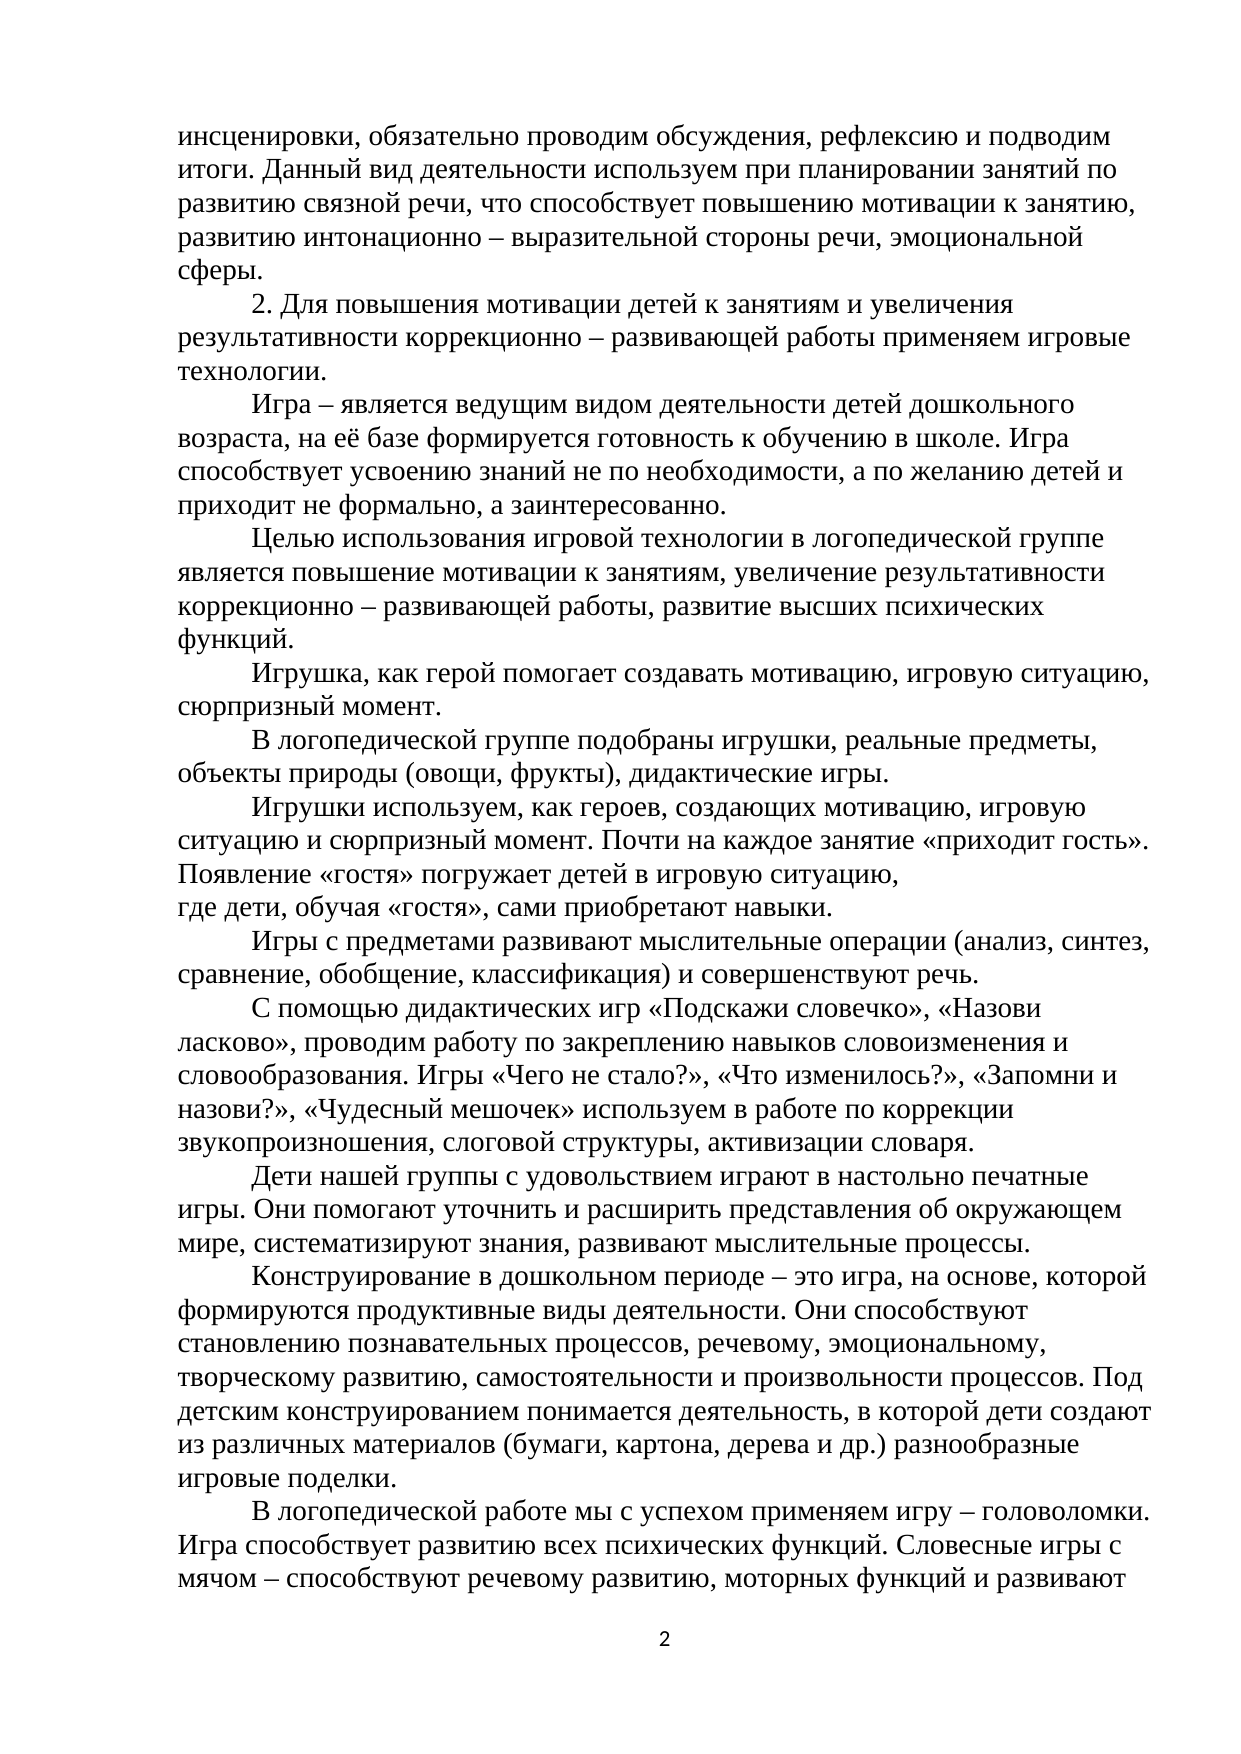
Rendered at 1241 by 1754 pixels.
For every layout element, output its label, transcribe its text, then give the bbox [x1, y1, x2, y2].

text Игра – является ведущим видом деятельности детей дошкольного возраста, на её базе формируется готовность к обучению в школе. Игра способствует усвоению знаний не по необходимости, а по желанию детей и приходит не формально, а заинтересованно. [177, 386, 1152, 521]
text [177, 1493, 1152, 1594]
text Целью использования игровой технологии в логопедической группе является повышение мотивации к занятиям, увеличение результативности коррекционно – развивающей работы, развитие высших психических функций. [177, 521, 1152, 655]
text Конструирование в дошкольном периоде – это игра, на основе, которой формируются продуктивные виды деятельности. Они способствуют становлению познавательных процессов, речевому, эмоциональному, творческому развитию, самостоятельности и произвольности процессов. Под детским конструированием понимается деятельность, в которой дети создают из различных материалов (бумаги, картона, дерева и др.) разнообразные игровые поделки. [177, 1258, 1152, 1493]
text С помощью дидактических игр «Подскажи словечко», «Назови ласково», проводим работу по закреплению навыков словоизменения и словообразования. Игры «Чего не стало?», «Что изменилось?», «Запомни и назови?», «Чудесный мешочек» используем в работе по коррекции звукопроизношения, слоговой структуры, активизации словаря. [177, 990, 1152, 1158]
text Игры с предметами развивают мыслительные операции (анализ, синтез, сравнение, обобщение, классификация) и совершенствуют речь. [177, 923, 1152, 990]
text 2. Для повышения мотивации детей к занятиям и увеличения результативности коррекционно – развивающей работы применяем игровые технологии. [177, 286, 1152, 386]
text где дети, обучая «гостя», сами приобретают навыки. [177, 889, 1152, 923]
text В логопедической группе подобраны игрушки, реальные предметы, объекты природы (овощи, фрукты), дидактические игры. [177, 722, 1152, 789]
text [177, 118, 1152, 286]
text Игрушка, как герой помогает создавать мотивацию, игровую ситуацию, сюрпризный момент. [177, 655, 1152, 722]
text Дети нашей группы с удовольствием играют в настольно печатные игры. Они помогают уточнить и расширить представления об окружающем мире, систематизируют знания, развивают мыслительные процессы. [177, 1158, 1152, 1258]
text Игрушки используем, как героев, создающих мотивацию, игровую ситуацию и сюрпризный момент. Почти на каждое занятие «приходит гость». Появление «гостя» погружает детей в игровую ситуацию, [177, 789, 1152, 889]
